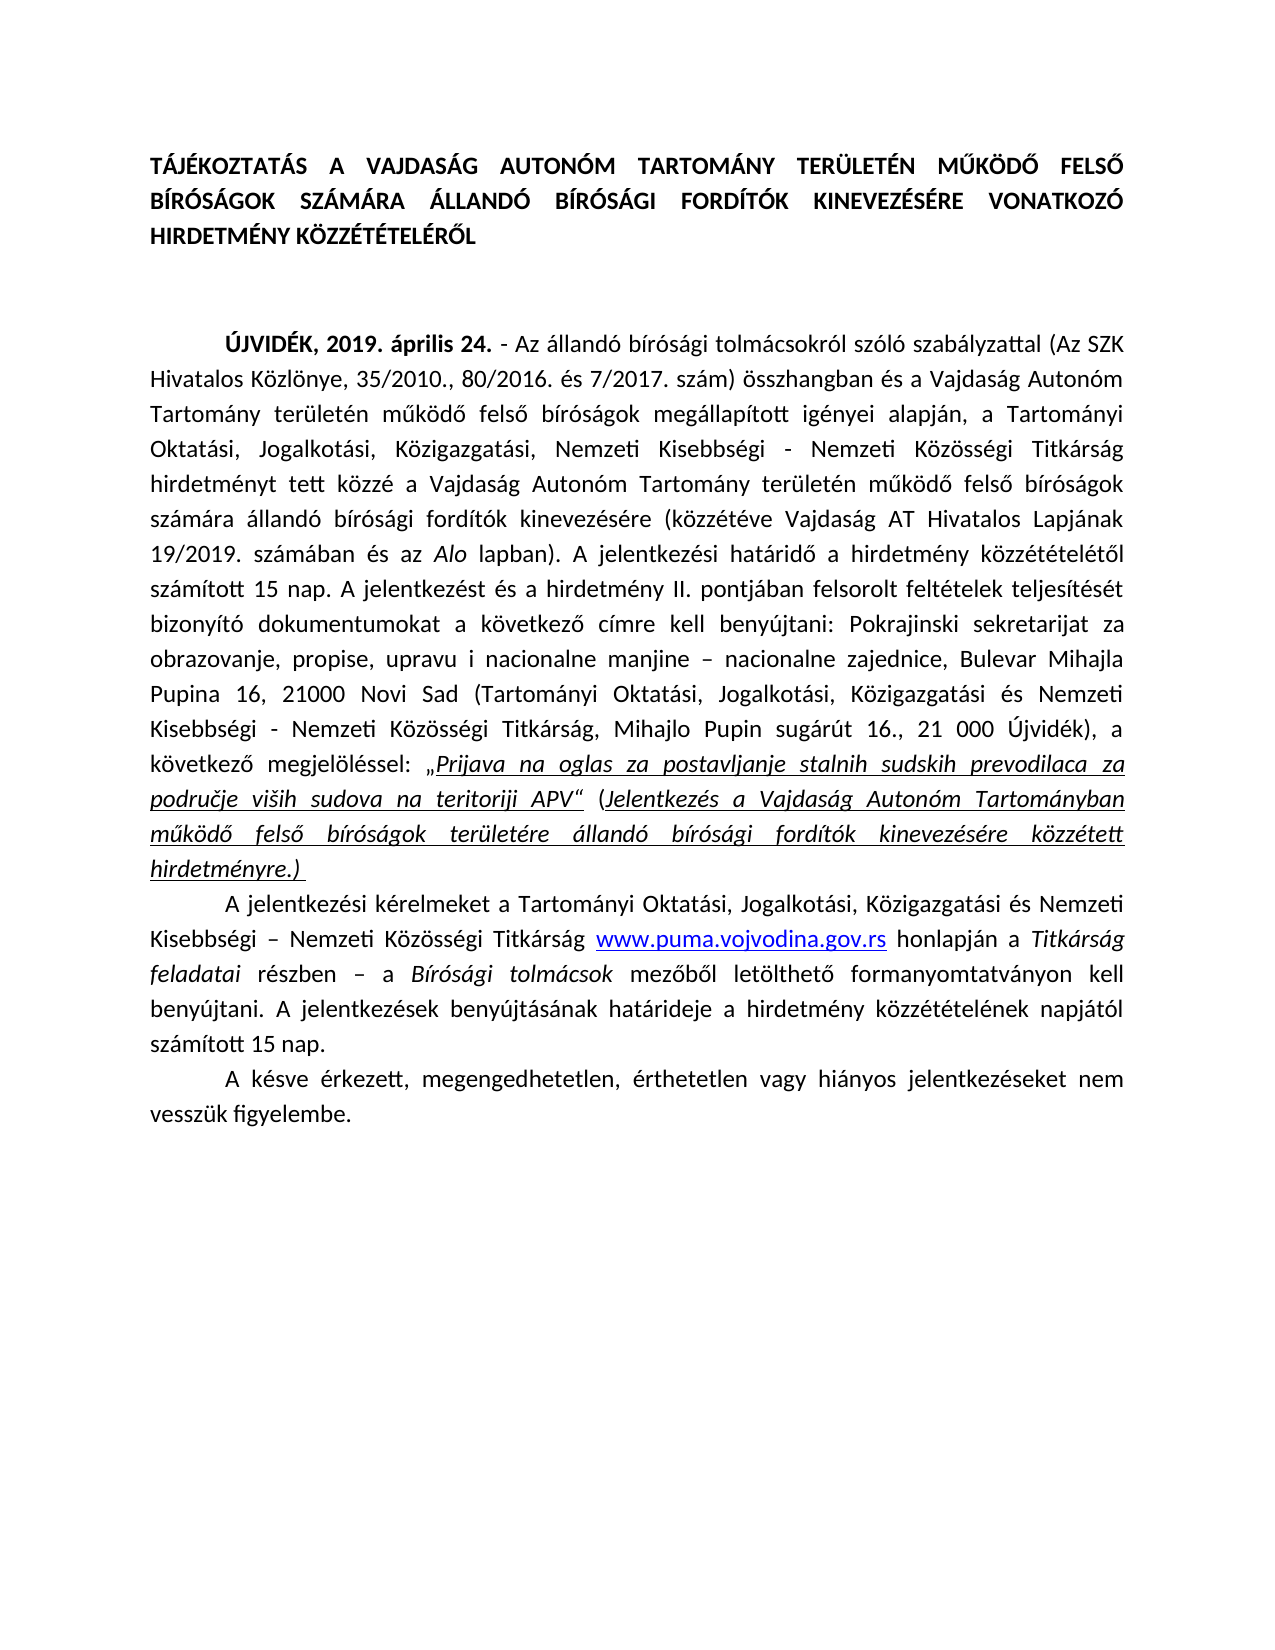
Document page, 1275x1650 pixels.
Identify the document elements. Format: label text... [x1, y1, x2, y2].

text A jelentkezési kérelmeket a Tartományi Oktatási, Jogalkotási, Közigazgatási és Nemzeti Kisebbségi – Nemzeti Közösségi Titkárság www.puma.vojvodina.gov.rs honlapján a Titkárság feladatai részben – a Bírósági tolmácsok mezőből letölthető formanyomtatványon kell benyújtani. A jelentkezések benyújtásának határideje a hirdetmény közzétételének napjától számított 15 nap. [150, 888, 1125, 1059]
text A késve érkezett, megengedhetetlen, érthetetlen vagy hiányos jelentkezéseket nem vesszük figyelembe. [150, 1063, 1125, 1129]
text ÚJVIDÉK, 2019. április 24. - Az állandó bírósági tolmácsokról szóló szabályzattal (Az SZK Hivatalos Közlönye, 35/2010., 80/2016. és 7/2017. szám) összhangban és a Vajdaság Autonóm Tartomány területén működő felső bíróságok megállapított igényei alapján, a Tartományi Oktatási, Jogalkotási, Közigazgatási, Nemzeti Kisebbségi - Nemzeti Közösségi Titkárság hirdetményt tett közzé a Vajdaság Autonóm Tartomány területén működő felső bíróságok számára állandó bírósági fordítók kinevezésére (közzétéve Vajdaság AT Hivatalos Lapjának 19/2019. számában és az Alo lapban). A jelentkezési határidő a hirdetmény közzétételétől számított 15 nap. A jelentkezést és a hirdetmény II. pontjában felsorolt feltételek teljesítését bizonyító dokumentumokat a következő címre kell benyújtani: Pokrajinski sekretarijat za obrazovanje, propise, upravu i nacionalne manjine – nacionalne zajednice, Bulevar Mihajla Pupina 16, 21000 Novi Sad (Tartományi Oktatási, Jogalkotási, Közigazgatási és Nemzeti Kisebbségi - Nemzeti Közösségi Titkárság, Mihajlo Pupin sugárút 16., 21 000 Újvidék), a következő megjelöléssel: „Prijava na oglas za postavljanje stalnih sudskih prevodilaca za područje viših sudova na teritoriji APV“ (Jelentkezés a Vajdaság Autonóm Tartományban működő felső bíróságok területére állandó bírósági fordítók kinevezésére közzétett hirdetményre.) [150, 328, 1125, 845]
text TÁJÉKOZTATÁS A VAJDASÁG AUTONÓM TARTOMÁNY TERÜLETÉN MŰKÖDŐ FELSŐ BÍRÓSÁGOK SZÁMÁRA ÁLLANDÓ BÍRÓSÁGI FORDÍTÓK KINEVEZÉSÉRE VONATKOZÓ HIRDETMÉNY KÖZZÉTÉTELÉRŐL [150, 150, 1125, 251]
